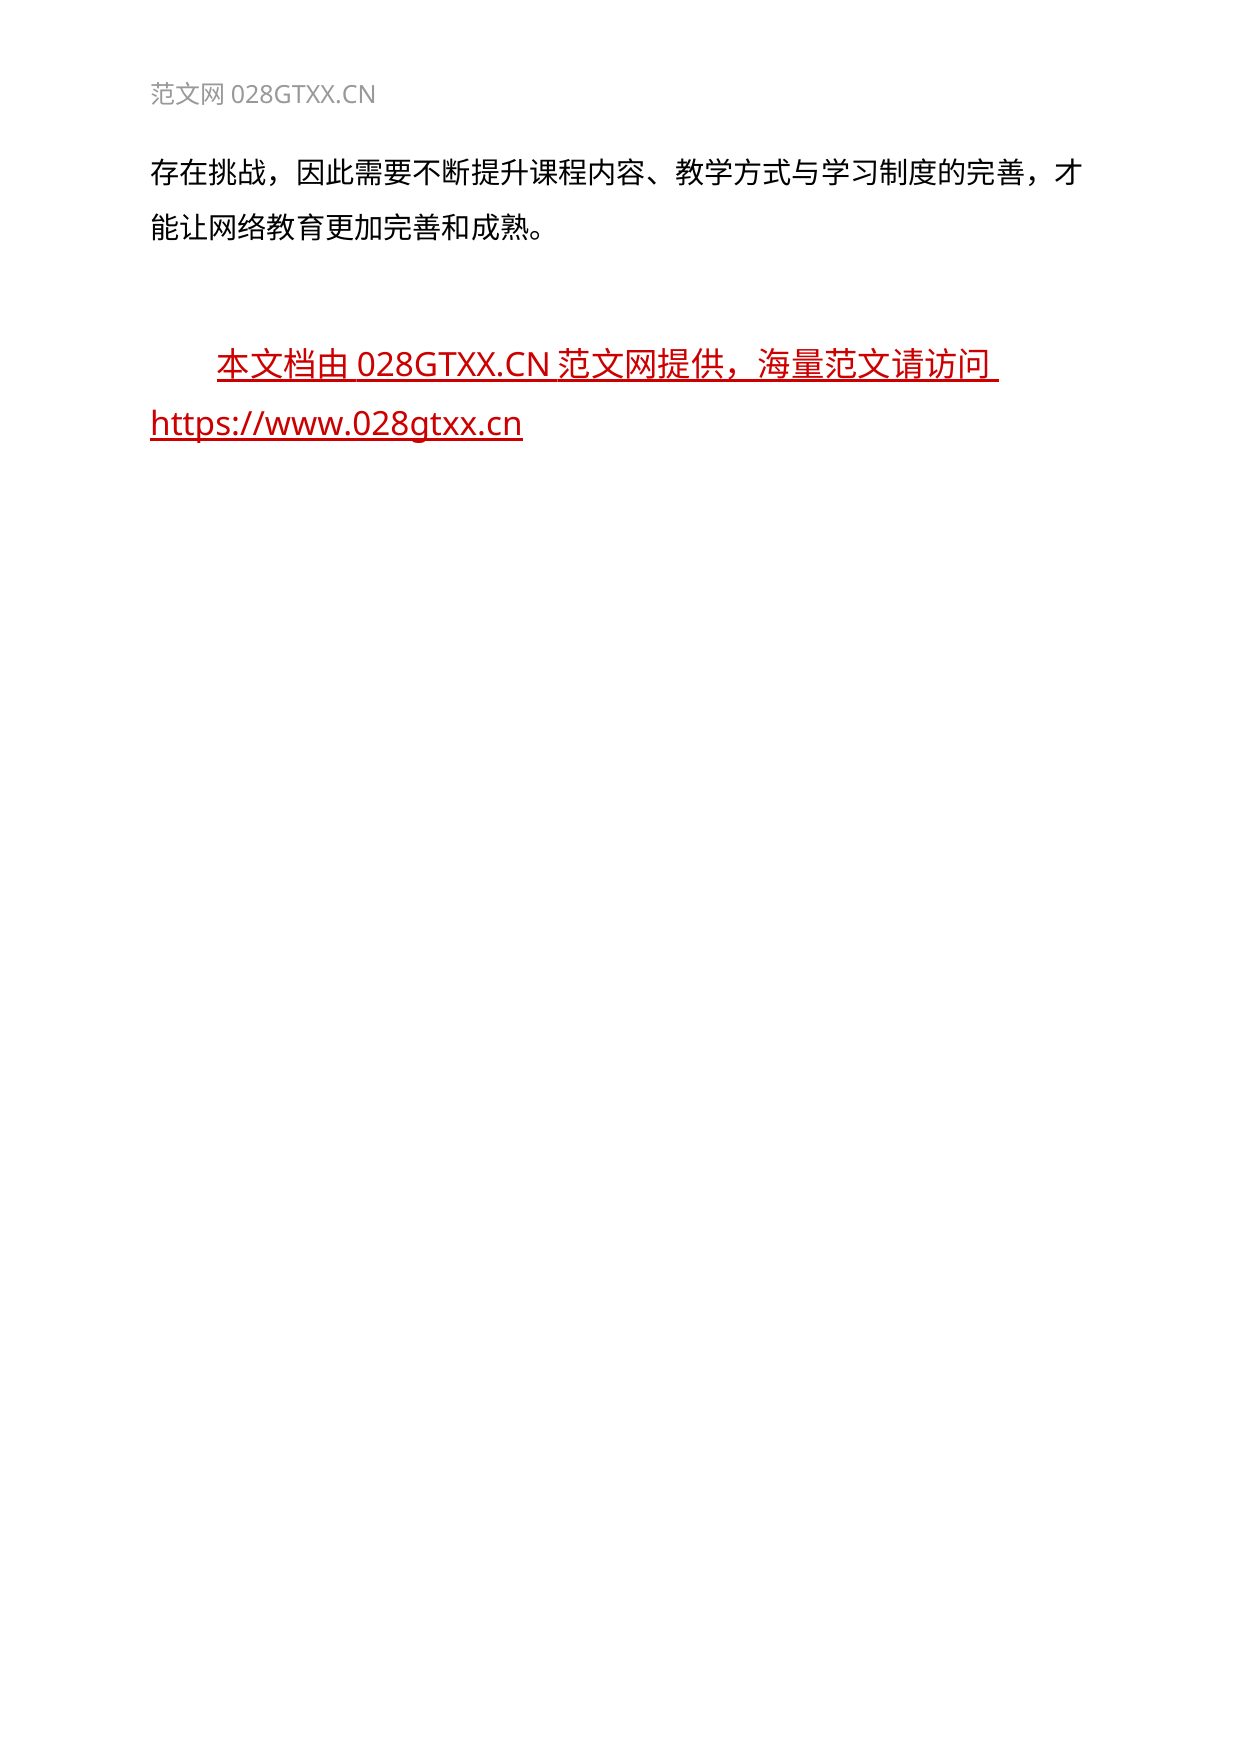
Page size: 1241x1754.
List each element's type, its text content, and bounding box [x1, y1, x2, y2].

text 本文档由028GTXX.CN范文网提供，海量范文请访问 https://www.028gtxx.cn [150, 338, 1090, 445]
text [150, 150, 1090, 247]
